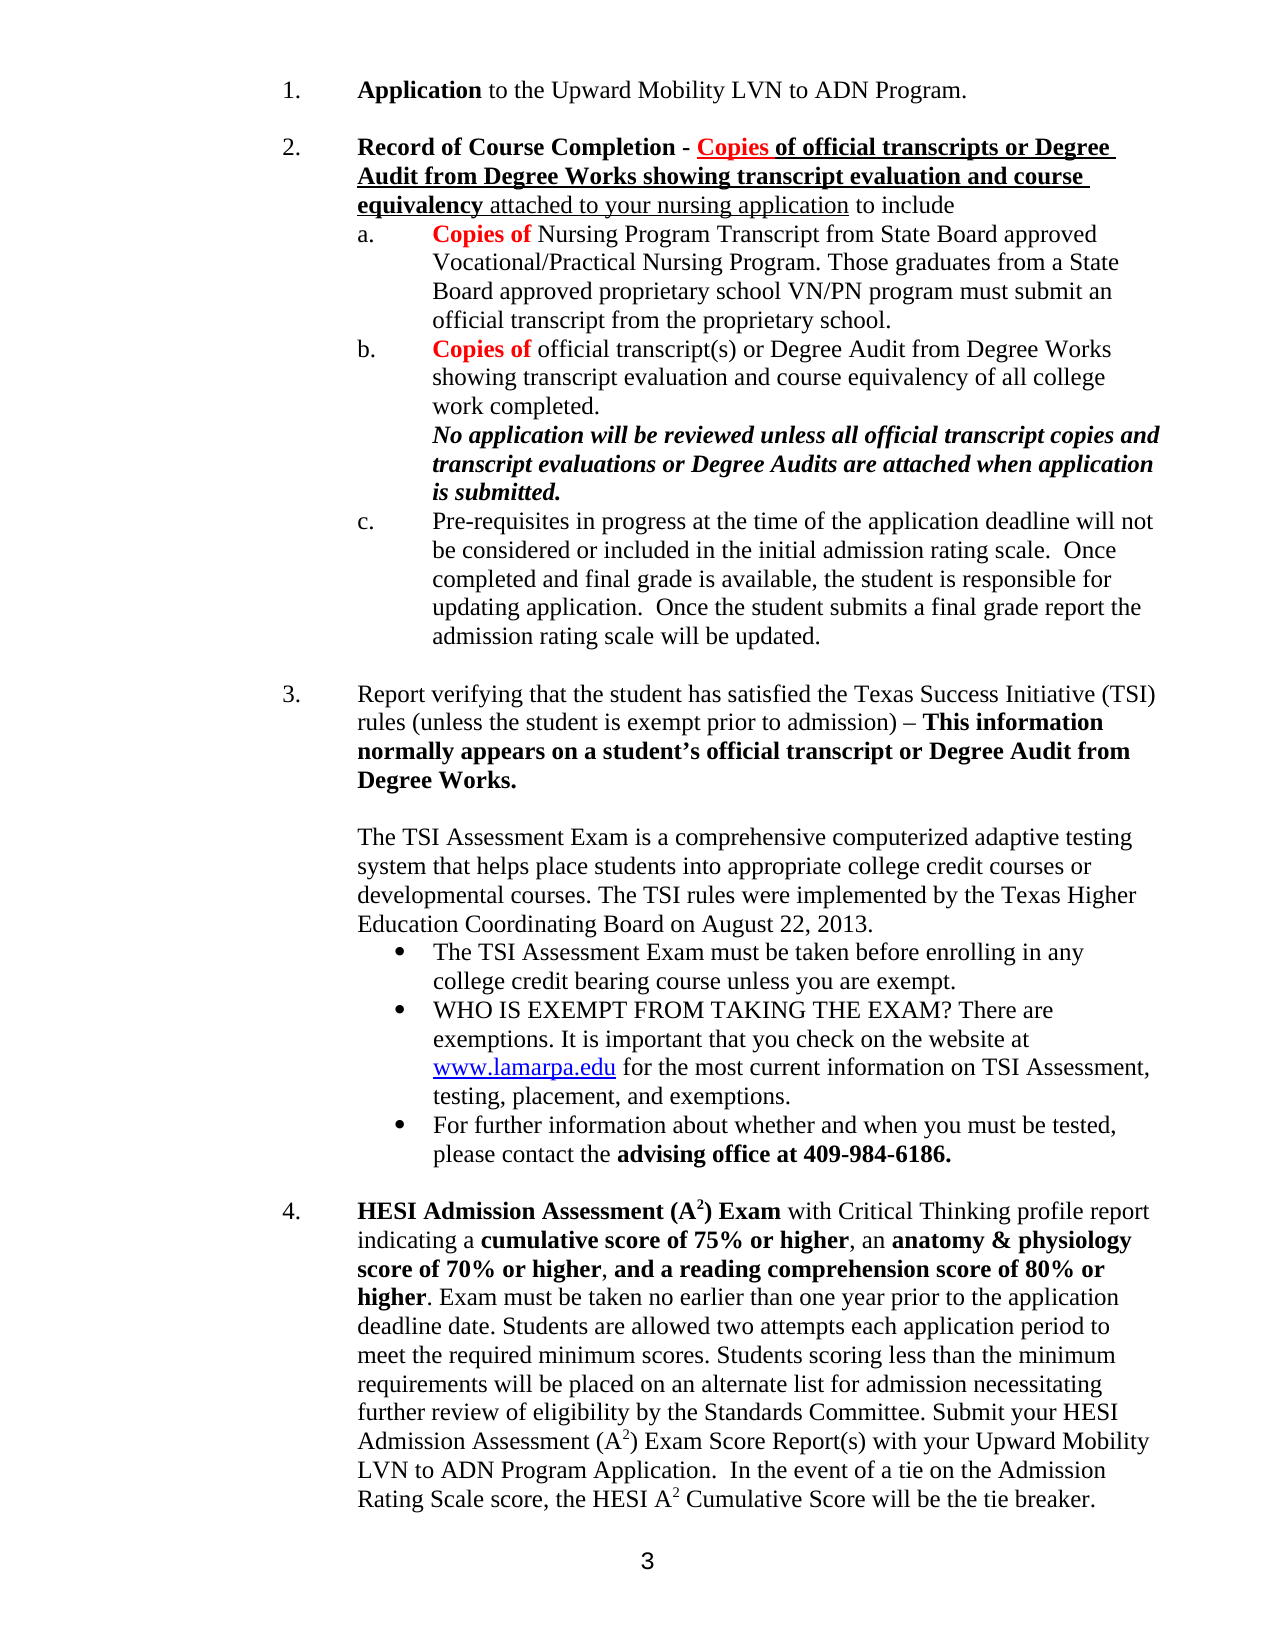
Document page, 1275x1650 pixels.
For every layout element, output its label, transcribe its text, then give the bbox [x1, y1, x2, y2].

text No application will be reviewed unless all official transcript copies and transcript evaluations or Degree Audits are attached when application is submitted. [432, 420, 1162, 506]
text a. Copies of Nursing Program Transcript from State Board approved Vocational/Practical Nursing Program. Those graduates from a State Board approved proprietary school VN/PN program must submit an official transcript from the proprietary school. [357, 219, 1162, 334]
text 3. Report verifying that the student has satisfied the Texas Success Initiative (TSI) rules (unless the student is exempt prior to admission) – This information normally appears on a student’s official transcript or Degree Audit from Degree Works. [282, 679, 1162, 794]
text 1. Application to the Upward Mobility LVN to ADN Program. [282, 75, 1162, 104]
text 2. Record of Course Completion - Copies of official transcripts or Degree Audit from Degree Works showing transcript evaluation and course equivalency attached to your nursing application to include [282, 132, 1162, 219]
text 4. HESI Admission Assessment (A2) Exam with Critical Thinking profile report indicating a cumulative score of 75% or higher, an anatomy & physiology score of 70% or higher, and a reading comprehension score of 80% or higher. Exam must be taken no earlier than one year prior to the application deadline date. Students are allowed two attempts each application period to meet the required minimum scores. Students scoring less than the minimum requirements will be placed on an alternate list for admission necessitating further review of eligibility by the Standards Committee. Submit your HESI Admission Assessment (A2) Exam Score Report(s) with your Upward Mobility LVN to ADN Program Application. In the event of a tie on the Admission Rating Scale score, the HESI A2 Cumulative Score will be the tie breaker. [282, 1196, 1162, 1512]
text The TSI Assessment Exam is a comprehensive computerized adaptive testing system that helps place students into appropriate college credit courses or developmental courses. The TSI rules were implemented by the Texas Higher Education Coordinating Board on August 22, 2013. [282, 822, 1162, 937]
text c. Pre-requisites in progress at the time of the application deadline will not be considered or included in the initial admission rating scale. Once completed and final grade is available, the student is responsible for updating application. Once the student submits a final grade report the admission rating scale will be updated. [357, 506, 1162, 650]
list WHO IS EXEMPT FROM TAKING THE EXAM? There are exemptions. It is important that you check on the website at www.lamarpa.edu for the most current information on TSI Assessment, testing, placement, and exemptions. [395, 995, 1162, 1110]
list The TSI Assessment Exam must be taken before enrolling in any college credit bearing course unless you are exempt. [395, 937, 1162, 995]
list For further information about whether and when you must be tested, please contact the advising office at 409-984-6186. [395, 1110, 1162, 1167]
text b. Copies of official transcript(s) or Degree Audit from Degree Works showing transcript evaluation and course equivalency of all college work completed. [357, 334, 1162, 420]
